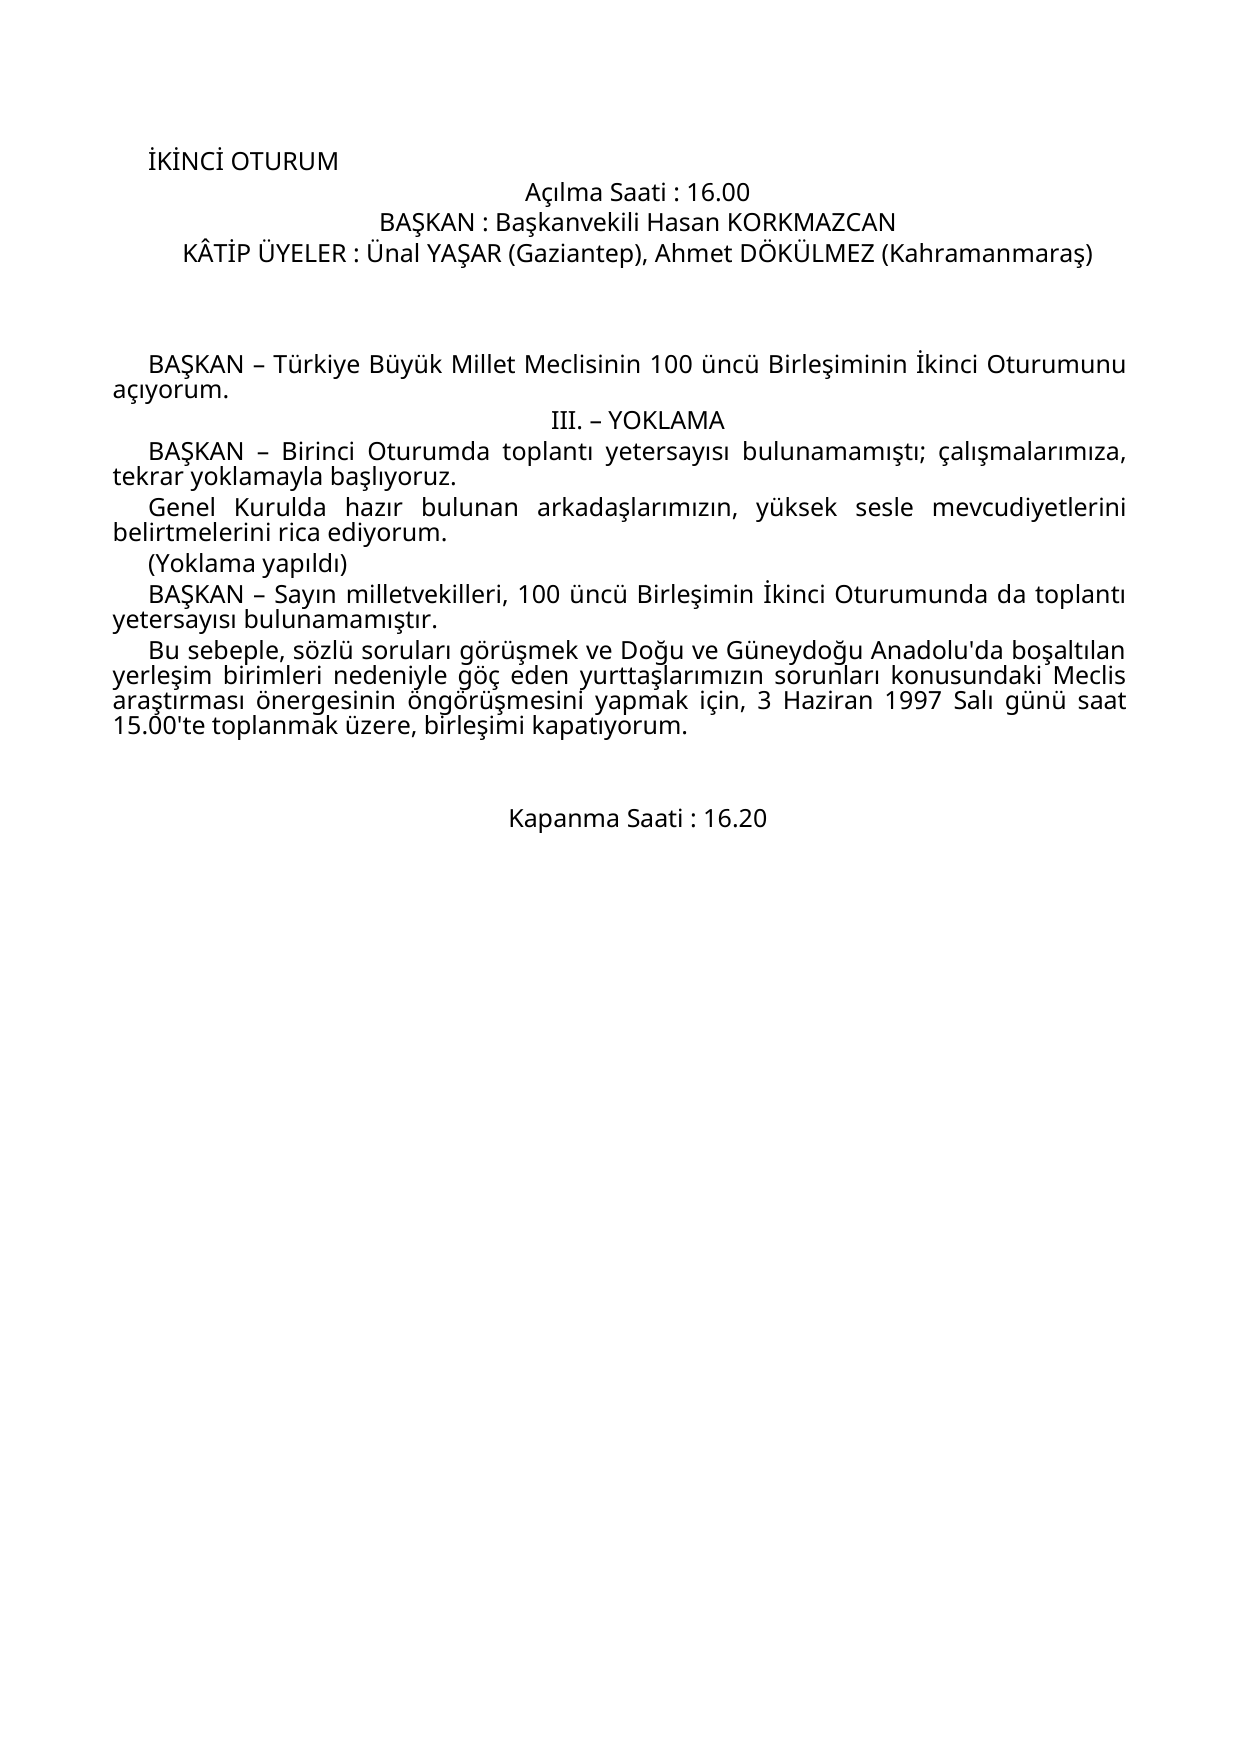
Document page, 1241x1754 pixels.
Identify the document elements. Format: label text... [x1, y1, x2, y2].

text BAŞKAN : Başkanvekili Hasan KORKMAZCAN [112, 212, 1128, 237]
text Kapanma Saati : 16.20 [112, 807, 1128, 832]
text KÂTİP ÜYELER : Ünal YAŞAR (Gaziantep), Ahmet DÖKÜLMEZ (Kahramanmaraş) [112, 243, 1128, 268]
text BAŞKAN – Türkiye Büyük Millet Meclisinin 100 üncü Birleşiminin İkinci Oturumunu açıyorum. [112, 353, 1128, 403]
text İKİNCİ OTURUM [112, 150, 1128, 175]
text Bu sebeple, sözlü soruları görüşmek ve Doğu ve Güneydoğu Anadolu'da boşaltılan yerleşim birimleri nedeniyle göç eden yurttaşlarımızın sorunları konusundaki Meclis araştırması önergesinin öngörüşmesini yapmak için, 3 Haziran 1997 Salı günü saat 15.00'te toplanmak üzere, birleşimi kapatıyorum. [112, 639, 1128, 739]
text III. – YOKLAMA [112, 409, 1128, 434]
text (Yoklama yapıldı) [112, 552, 1128, 577]
text Açılma Saati : 16.00 [112, 181, 1128, 206]
text BAŞKAN – Birinci Oturumda toplantı yetersayısı bulunamamıştı; çalışmalarımıza, tekrar yoklamayla başlıyoruz. [112, 440, 1128, 490]
text Genel Kurulda hazır bulunan arkadaşlarımızın, yüksek sesle mevcudiyetlerini belirtmelerini rica ediyorum. [112, 496, 1128, 546]
text BAŞKAN – Sayın milletvekilleri, 100 üncü Birleşimin İkinci Oturumunda da toplantı yetersayısı bulunamamıştır. [112, 583, 1128, 633]
